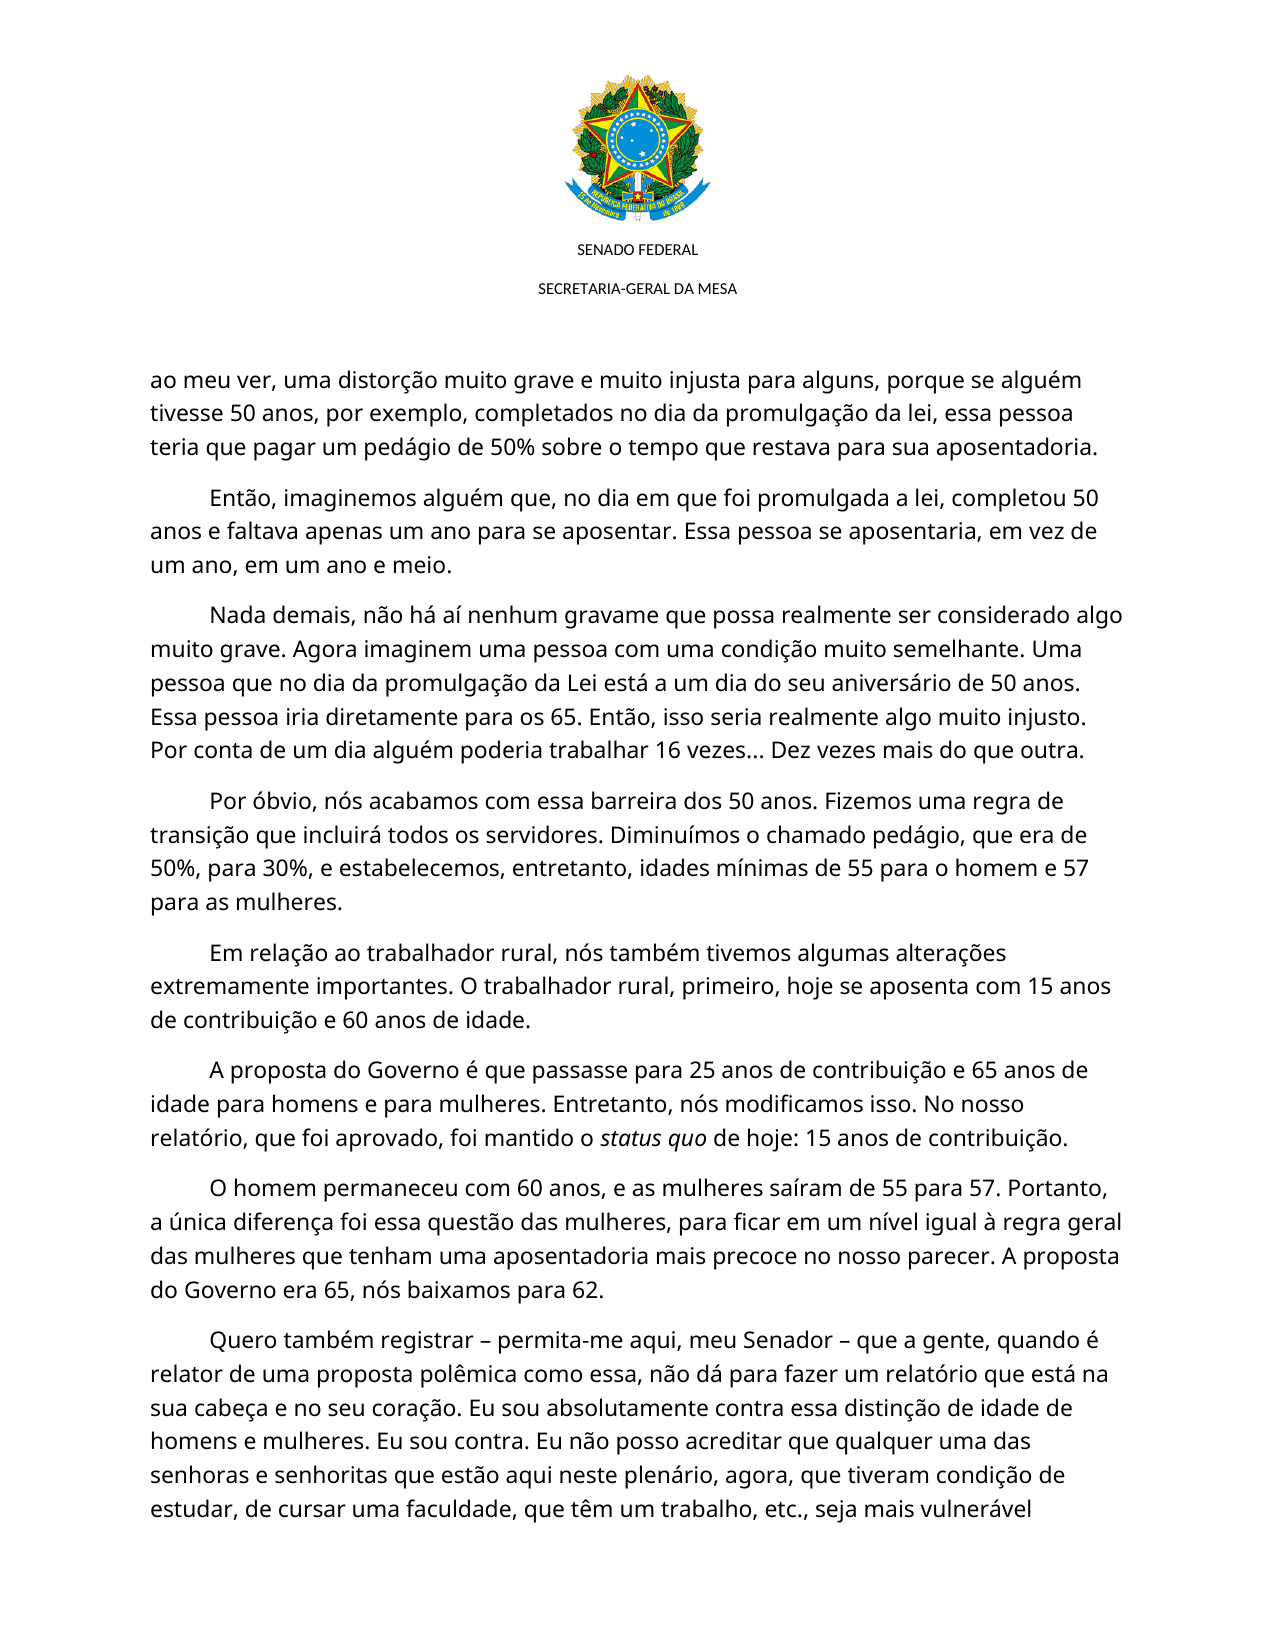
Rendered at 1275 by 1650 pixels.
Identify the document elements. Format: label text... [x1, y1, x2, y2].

text Então, imaginemos alguém que, no dia em que foi promulgada a lei, completou 50 anos e faltava apenas um ano para se aposentar. Essa pessoa se aposentaria, em vez de um ano, em um ano e meio. [150, 481, 1125, 580]
text O homem permaneceu com 60 anos, e as mulheres saíram de 55 para 57. Portanto, a única diferença foi essa questão das mulheres, para ficar em um nível igual à regra geral das mulheres que tenham uma aposentadoria mais precoce no nosso parecer. A proposta do Governo era 65, nós baixamos para 62. [150, 1172, 1125, 1305]
picture [564, 75, 711, 221]
text Nada demais, não há aí nenhum gravame que possa realmente ser considerado algo muito grave. Agora imaginem uma pessoa com uma condição muito semelhante. Uma pessoa que no dia da promulgação da Lei está a um dia do seu aniversário de 50 anos. Essa pessoa iria diretamente para os 65. Então, isso seria realmente algo muito injusto. Por conta de um dia alguém poderia trabalhar 16 vezes... Dez vezes mais do que outra. [150, 599, 1125, 766]
text Em relação ao trabalhador rural, nós também tivemos algumas alterações extremamente importantes. O trabalhador rural, primeiro, hoje se aposenta com 15 anos de contribuição e 60 anos de idade. [150, 936, 1125, 1035]
text Por óbvio, nós acabamos com essa barreira dos 50 anos. Fizemos uma regra de transição que incluirá todos os servidores. Diminuímos o chamado pedágio, que era de 50%, para 30%, e estabelecemos, entretanto, idades mínimas de 55 para o homem e 57 para as mulheres. [150, 785, 1125, 917]
text A proposta do Governo é que passasse para 25 anos de contribuição e 65 anos de idade para homens e para mulheres. Entretanto, nós modificamos isso. No nosso relatório, que foi aprovado, foi mantido o status quo de hoje: 15 anos de contribuição. [150, 1054, 1125, 1153]
